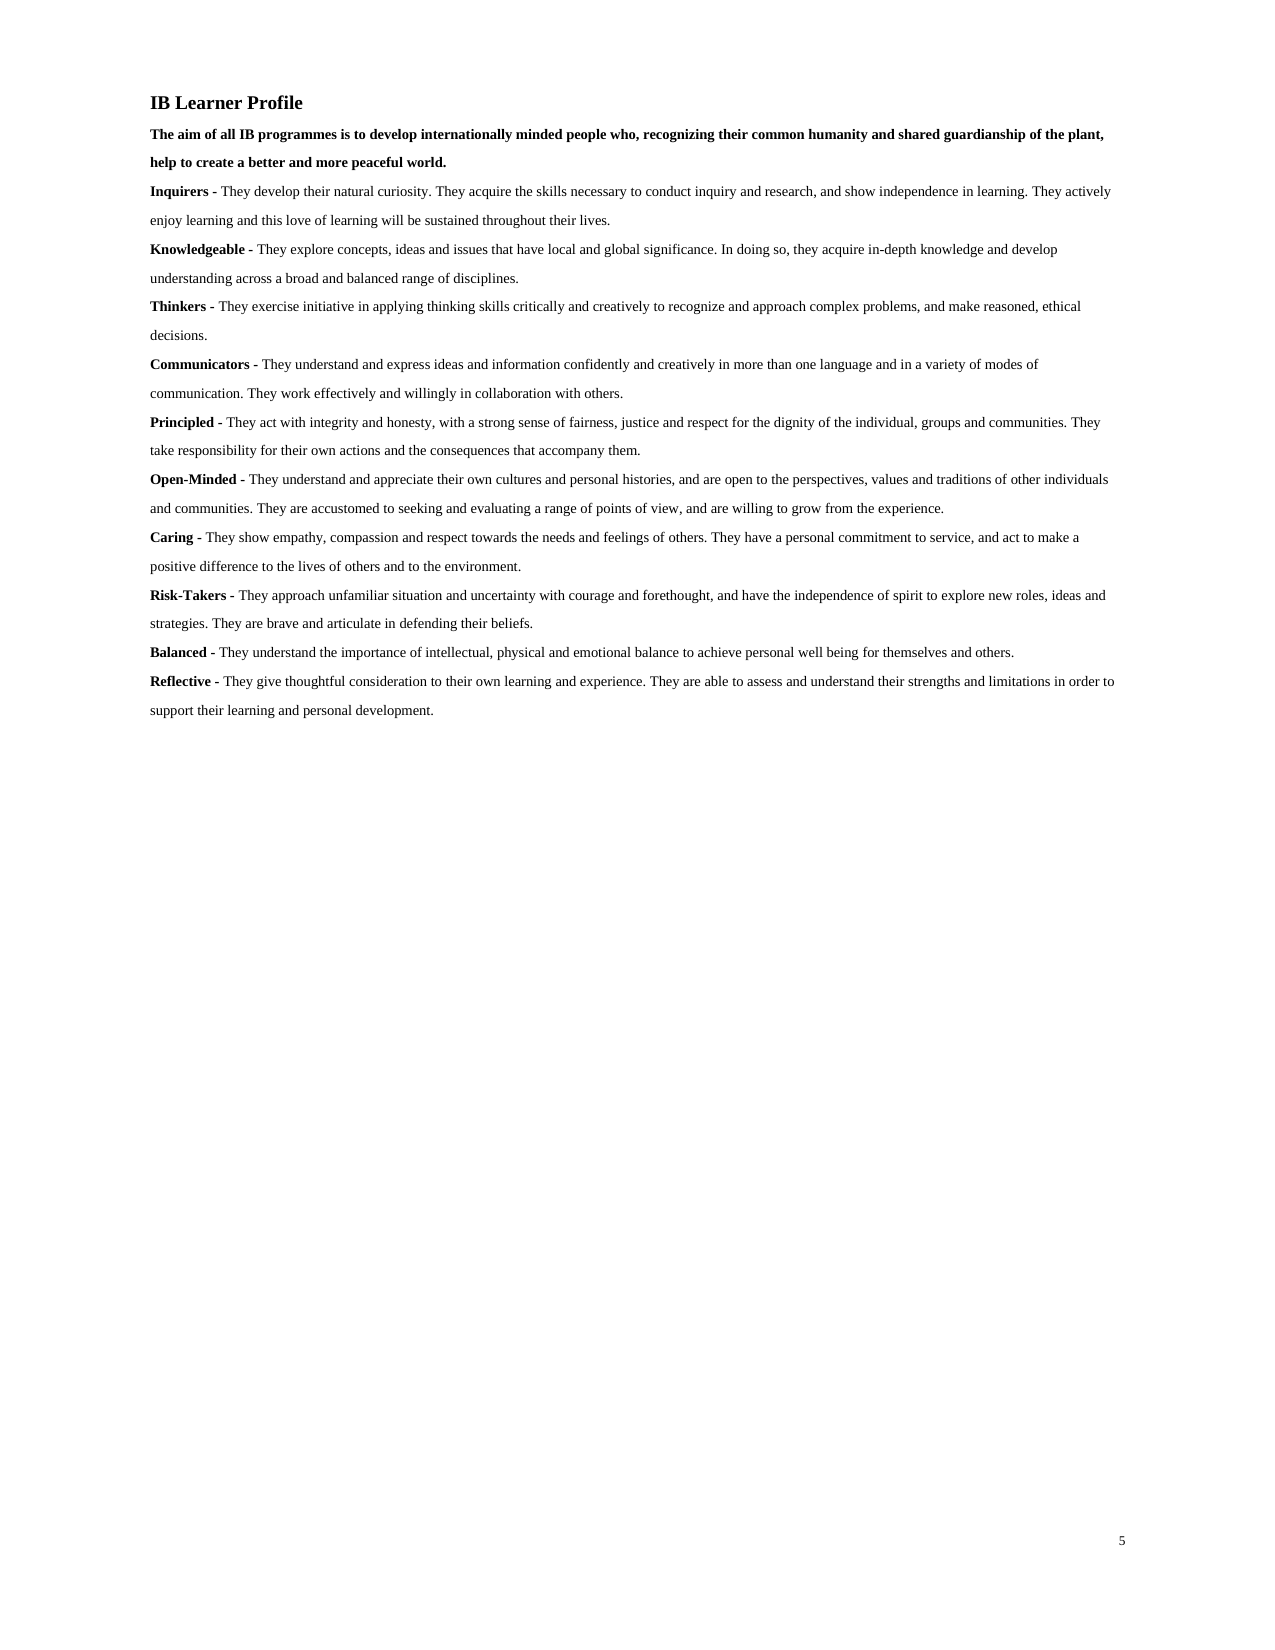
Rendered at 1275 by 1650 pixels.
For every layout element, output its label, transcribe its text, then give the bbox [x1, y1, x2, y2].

text Thinkers - They exercise initiative in applying thinking skills critically and creatively to recognize and approach complex problems, and make reasoned, ethical decisions. [150, 286, 1125, 344]
text Caring - They show empathy, compassion and respect towards the needs and feelings of others. They have a personal commitment to service, and act to make a positive difference to the lives of others and to the environment. [150, 517, 1125, 574]
text The aim of all IB programmes is to develop internationally minded people who, recognizing their common humanity and shared guardianship of the plant, help to create a better and more peaceful world. [150, 113, 1125, 171]
text Open-Minded - They understand and appreciate their own cultures and personal histories, and are open to the perspectives, values and traditions of other individuals and communities. They are accustomed to seeking and evaluating a range of points of view, and are willing to grow from the experience. [150, 459, 1125, 517]
text Knowledgeable - They explore concepts, ideas and issues that have local and global significance. In doing so, they acquire in-depth knowledge and develop understanding across a broad and balanced range of disciplines. [150, 229, 1125, 286]
text Risk-Takers - They approach unfamiliar situation and uncertainty with courage and forethought, and have the independence of spirit to explore new roles, ideas and strategies. They are brave and articulate in defending their beliefs. [150, 574, 1125, 632]
text Reflective - They give thoughtful consideration to their own learning and experience. They are able to assess and understand their strengths and limitations in order to support their learning and personal development. [150, 661, 1125, 718]
text Communicators - They understand and express ideas and information confidently and creatively in more than one language and in a variety of modes of communication. They work effectively and willingly in collaboration with others. [150, 344, 1125, 401]
text IB Learner Profile [150, 75, 1125, 113]
text Balanced - They understand the importance of intellectual, physical and emotional balance to achieve personal well being for themselves and others. [150, 632, 1125, 661]
text Principled - They act with integrity and honesty, with a strong sense of fairness, justice and respect for the dignity of the individual, groups and communities. They take responsibility for their own actions and the consequences that accompany them. [150, 401, 1125, 459]
text Inquirers - They develop their natural curiosity. They acquire the skills necessary to conduct inquiry and research, and show independence in learning. They actively enjoy learning and this love of learning will be sustained throughout their lives. [150, 171, 1125, 228]
